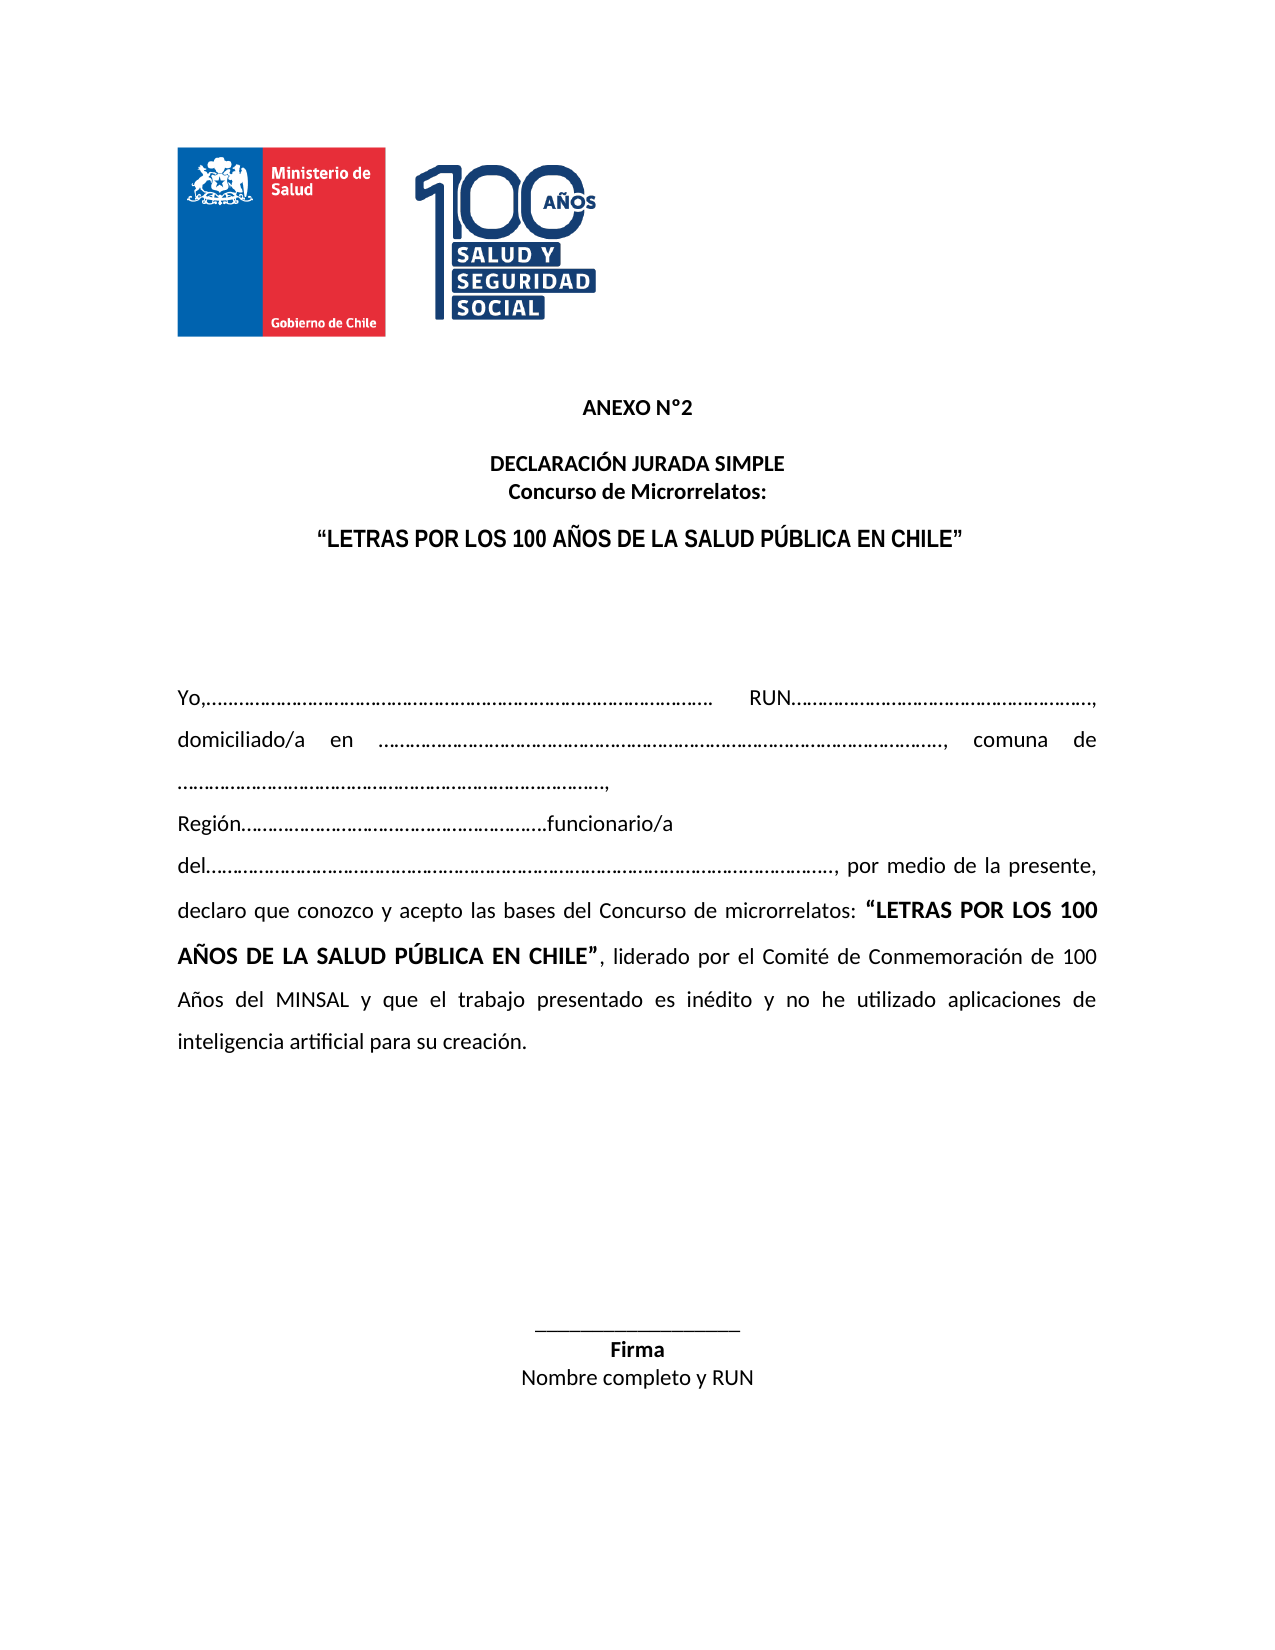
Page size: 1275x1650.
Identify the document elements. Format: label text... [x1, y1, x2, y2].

text “LETRAS POR LOS 100 AÑOS DE LA SALUD PÚBLICA EN CHILE” [177, 524, 1098, 552]
text Nombre completo y RUN [177, 1363, 1098, 1391]
text __________________ [177, 1307, 1098, 1335]
text Concurso de Microrrelatos: [177, 477, 1098, 505]
text ANEXO Nº2 [177, 393, 1098, 421]
text Firma [177, 1335, 1098, 1363]
picture [177, 147, 596, 337]
text Yo,…..………………………………………………………………………………. RUN…………………………………………………, domiciliado/a en …………………………………………………………………………………………….., comuna de ………………………………………………………………………, Región………………………………………………….funcionario/a del……………………………………………………………………………………………………….., por medio de la presente, declaro que conozco y acepto las bases del Concurso de microrrelatos: “LETRAS POR LOS 100 AÑOS DE LA SALUD PÚBLICA EN CHILE”, liderado por el Comité de Conmemoración de 100 Años del MINSAL y que el trabajo presentado es inédito y no he utilizado aplicaciones de inteligencia artificial para su creación. [177, 683, 1098, 1055]
text DECLARACIÓN JURADA SIMPLE [177, 449, 1098, 477]
